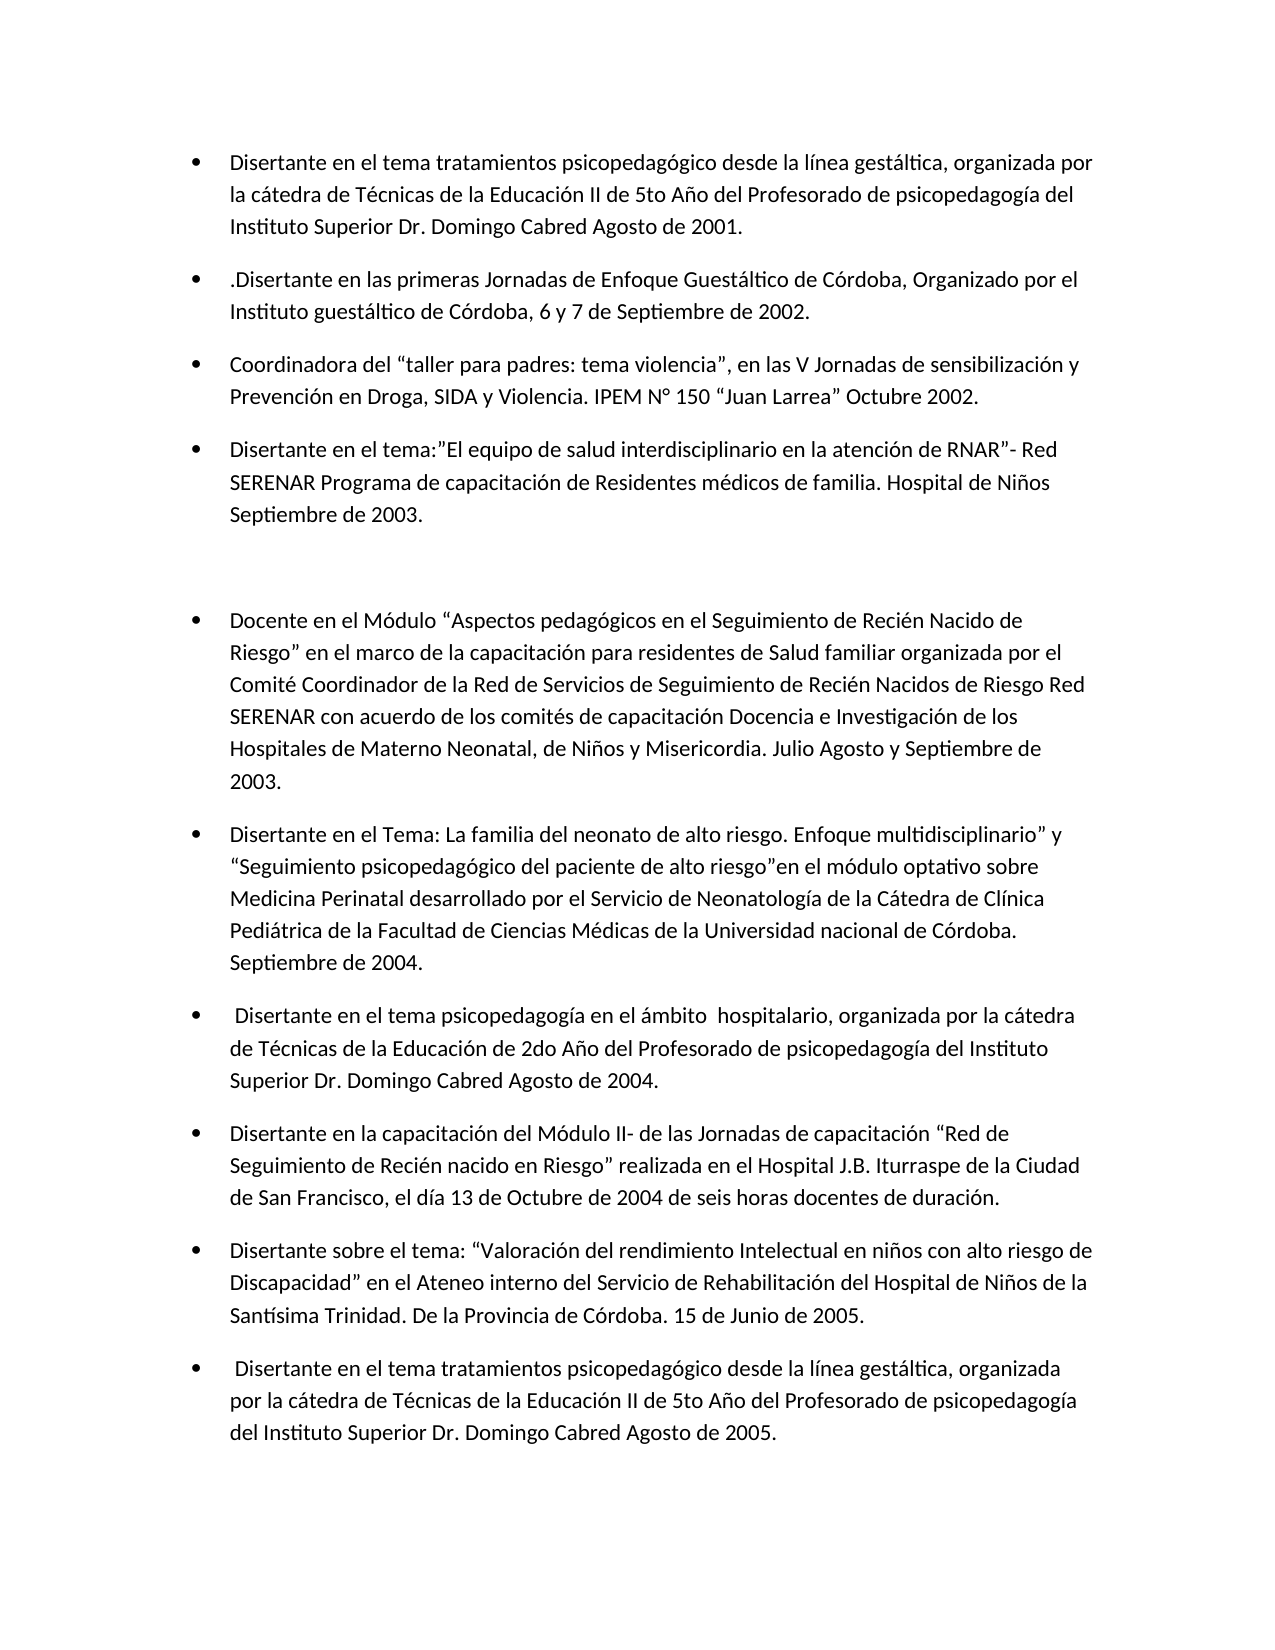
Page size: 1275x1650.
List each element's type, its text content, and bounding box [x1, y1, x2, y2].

list Disertante en el tema:”El equipo de salud interdisciplinario en la atención de RNAR”- Red SERENAR Programa de capacitación de Residentes médicos de familia. Hospital de Niños Septiembre de 2003. [192, 435, 1098, 528]
list Disertante en el tema tratamientos psicopedagógico desde la línea gestáltica, organizada por la cátedra de Técnicas de la Educación II de 5to Año del Profesorado de psicopedagogía del Instituto Superior Dr. Domingo Cabred Agosto de 2005. [192, 1354, 1098, 1446]
list Disertante en el Tema: La familia del neonato de alto riesgo. Enfoque multidisciplinario” y “Seguimiento psicopedagógico del paciente de alto riesgo”en el módulo optativo sobre Medicina Perinatal desarrollado por el Servicio de Neonatología de la Cátedra de Clínica Pediátrica de la Facultad de Ciencias Médicas de la Universidad nacional de Córdoba. Septiembre de 2004. [192, 820, 1098, 977]
list Coordinadora del “taller para padres: tema violencia”, en las V Jornadas de sensibilización y Prevención en Droga, SIDA y Violencia. IPEM N° 150 “Juan Larrea” Octubre 2002. [192, 350, 1098, 410]
list Disertante en la capacitación del Módulo II- de las Jornadas de capacitación “Red de Seguimiento de Recién nacido en Riesgo” realizada en el Hospital J.B. Iturraspe de la Ciudad de San Francisco, el día 13 de Octubre de 2004 de seis horas docentes de duración. [192, 1119, 1098, 1211]
list Disertante en el tema tratamientos psicopedagógico desde la línea gestáltica, organizada por la cátedra de Técnicas de la Educación II de 5to Año del Profesorado de psicopedagogía del Instituto Superior Dr. Domingo Cabred Agosto de 2001. [192, 148, 1098, 240]
list Docente en el Módulo “Aspectos pedagógicos en el Seguimiento de Recién Nacido de Riesgo” en el marco de la capacitación para residentes de Salud familiar organizada por el Comité Coordinador de la Red de Servicios de Seguimiento de Recién Nacidos de Riesgo Red SERENAR con acuerdo de los comités de capacitación Docencia e Investigación de los Hospitales de Materno Neonatal, de Niños y Misericordia. Julio Agosto y Septiembre de 2003. [192, 606, 1098, 795]
list Disertante sobre el tema: “Valoración del rendimiento Intelectual en niños con alto riesgo de Discapacidad” en el Ateneo interno del Servicio de Rehabilitación del Hospital de Niños de la Santísima Trinidad. De la Provincia de Córdoba. 15 de Junio de 2005. [192, 1236, 1098, 1329]
list .Disertante en las primeras Jornadas de Enfoque Guestáltico de Córdoba, Organizado por el Instituto guestáltico de Córdoba, 6 y 7 de Septiembre de 2002. [192, 265, 1098, 325]
list Disertante en el tema psicopedagogía en el ámbito hospitalario, organizada por la cátedra de Técnicas de la Educación de 2do Año del Profesorado de psicopedagogía del Instituto Superior Dr. Domingo Cabred Agosto de 2004. [192, 1002, 1098, 1094]
